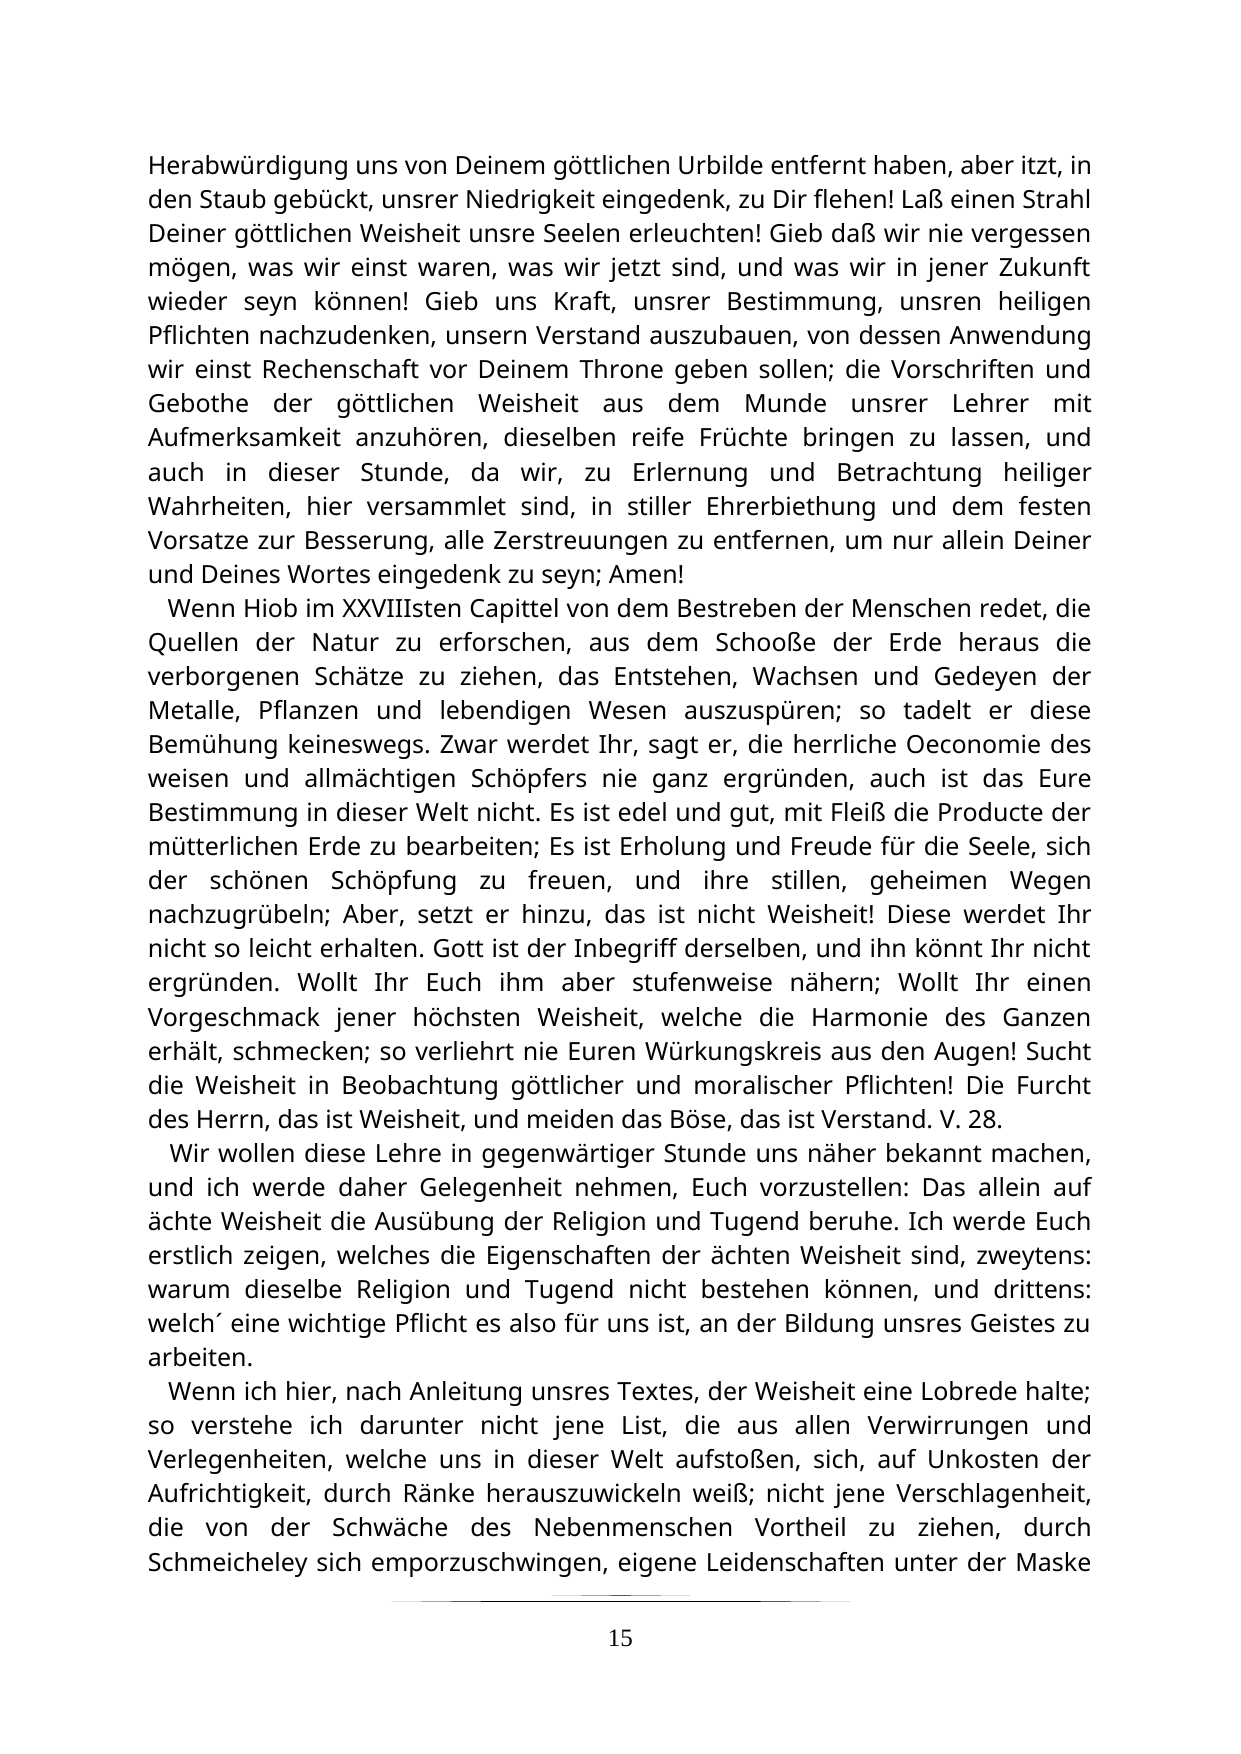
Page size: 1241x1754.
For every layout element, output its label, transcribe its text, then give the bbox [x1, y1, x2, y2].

text Wir wollen diese Lehre in gegenwärtiger Stunde uns näher bekannt machen, und ich werde daher Gelegenheit nehmen, Euch vorzustellen: Das allein auf ächte Weisheit die Ausübung der Religion und Tugend beruhe. Ich werde Euch erstlich zeigen, welches die Eigenschaften der ächten Weisheit sind, zweytens: warum dieselbe Religion und Tugend nicht bestehen können, und drittens: welch´ eine wichtige Pflicht es also für uns ist, an der Bildung unsres Geistes zu arbeiten. [148, 1135, 1093, 1374]
text Wenn Hiob im XXVIIIsten Capittel von dem Bestreben der Menschen redet, die Quellen der Natur zu erforschen, aus dem Schooße der Erde heraus die verborgenen Schätze zu ziehen, das Entstehen, Wachsen und Gedeyen der Metalle, Pflanzen und lebendigen Wesen auszuspüren; so tadelt er diese Bemühung keineswegs. Zwar werdet Ihr, sagt er, die herrliche Oeconomie des weisen und allmächtigen Schöpfers nie ganz ergründen, auch ist das Eure Bestimmung in dieser Welt nicht. Es ist edel und gut, mit Fleiß die Producte der mütterlichen Erde zu bearbeiten; Es ist Erholung und Freude für die Seele, sich der schönen Schöpfung zu freuen, und ihre stillen, geheimen Wegen nachzugrübeln; Aber, setzt er hinzu, das ist nicht Weisheit! Diese werdet Ihr nicht so leicht erhalten. Gott ist der Inbegriff derselben, und ihn könnt Ihr nicht ergründen. Wollt Ihr Euch ihm aber stufenweise nähern; Wollt Ihr einen Vorgeschmack jener höchsten Weisheit, welche die Harmonie des Ganzen erhält, schmecken; so verliehrt nie Euren Würkungskreis aus den Augen! Sucht die Weisheit in Beobachtung göttlicher und moralischer Pflichten! Die Furcht des Herrn, das ist Weisheit, und meiden das Böse, das ist Verstand. V. 28. [148, 590, 1093, 1135]
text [148, 1374, 1093, 1578]
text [148, 148, 1093, 590]
